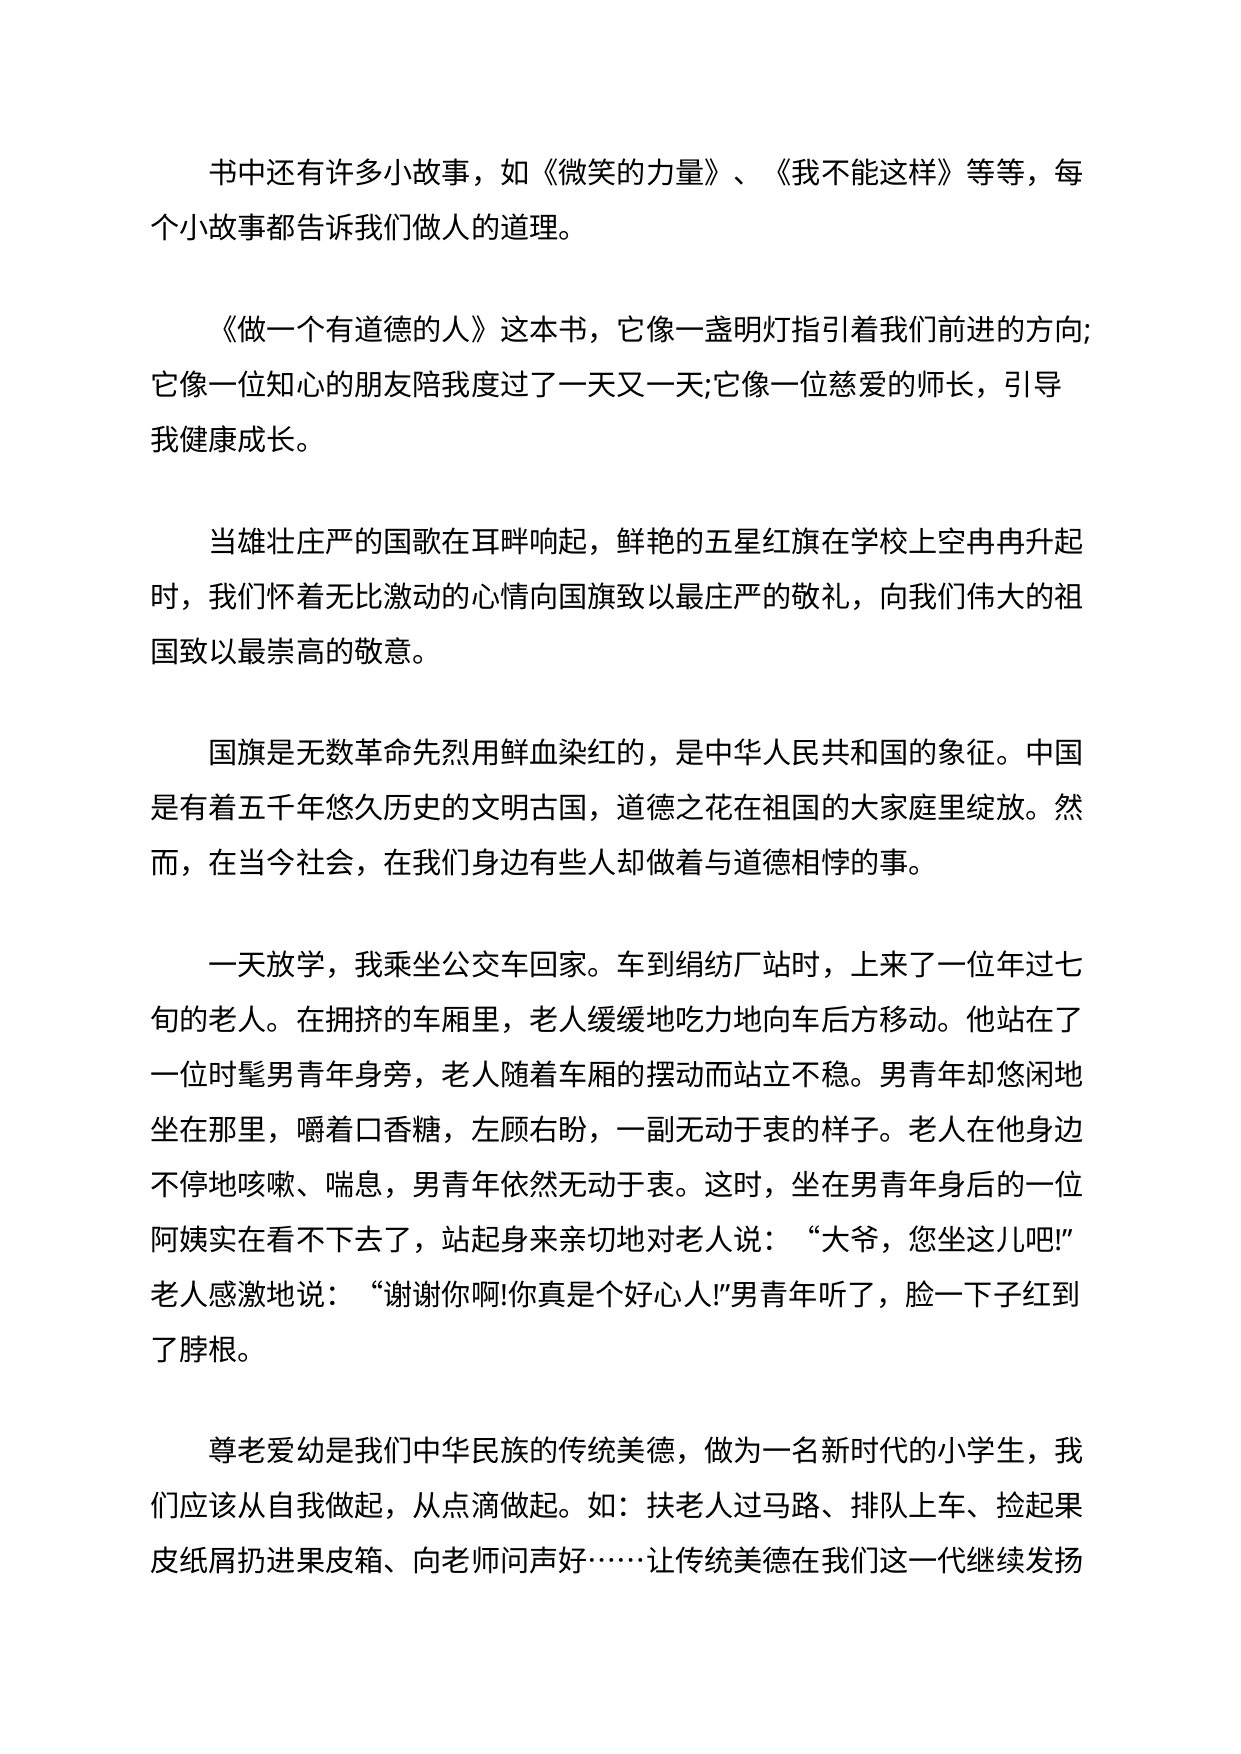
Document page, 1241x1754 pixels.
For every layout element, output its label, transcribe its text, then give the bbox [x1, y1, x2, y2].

text 《做一个有道德的人》这本书，它像一盏明灯指引着我们前进的方向;它像一位知心的朋友陪我度过了一天又一天;它像一位慈爱的师长，引导我健康成长。 [150, 307, 1090, 459]
text 书中还有许多小故事，如《微笑的力量》、《我不能这样》等等，每个小故事都告诉我们做人的道理。 [150, 150, 1090, 247]
text 一天放学，我乘坐公交车回家。车到绢纺厂站时，上来了一位年过七旬的老人。在拥挤的车厢里，老人缓缓地吃力地向车后方移动。他站在了一位时髦男青年身旁，老人随着车厢的摆动而站立不稳。男青年却悠闲地坐在那里，嚼着口香糖，左顾右盼，一副无动于衷的样子。老人在他身边不停地咳嗽、喘息，男青年依然无动于衷。这时，坐在男青年身后的一位阿姨实在看不下去了，站起身来亲切地对老人说：“大爷，您坐这儿吧!”老人感激地说：“谢谢你啊!你真是个好心人!”男青年听了，脸一下子红到了脖根。 [150, 942, 1090, 1368]
text 当雄壮庄严的国歌在耳畔响起，鲜艳的五星红旗在学校上空冉冉升起时，我们怀着无比激动的心情向国旗致以最庄严的敬礼，向我们伟大的祖国致以最崇高的敬意。 [150, 518, 1090, 671]
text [150, 1428, 1090, 1580]
text 国旗是无数革命先烈用鲜血染红的，是中华人民共和国的象征。中国是有着五千年悠久历史的文明古国，道德之花在祖国的大家庭里绽放。然而，在当今社会，在我们身边有些人却做着与道德相悖的事。 [150, 730, 1090, 882]
